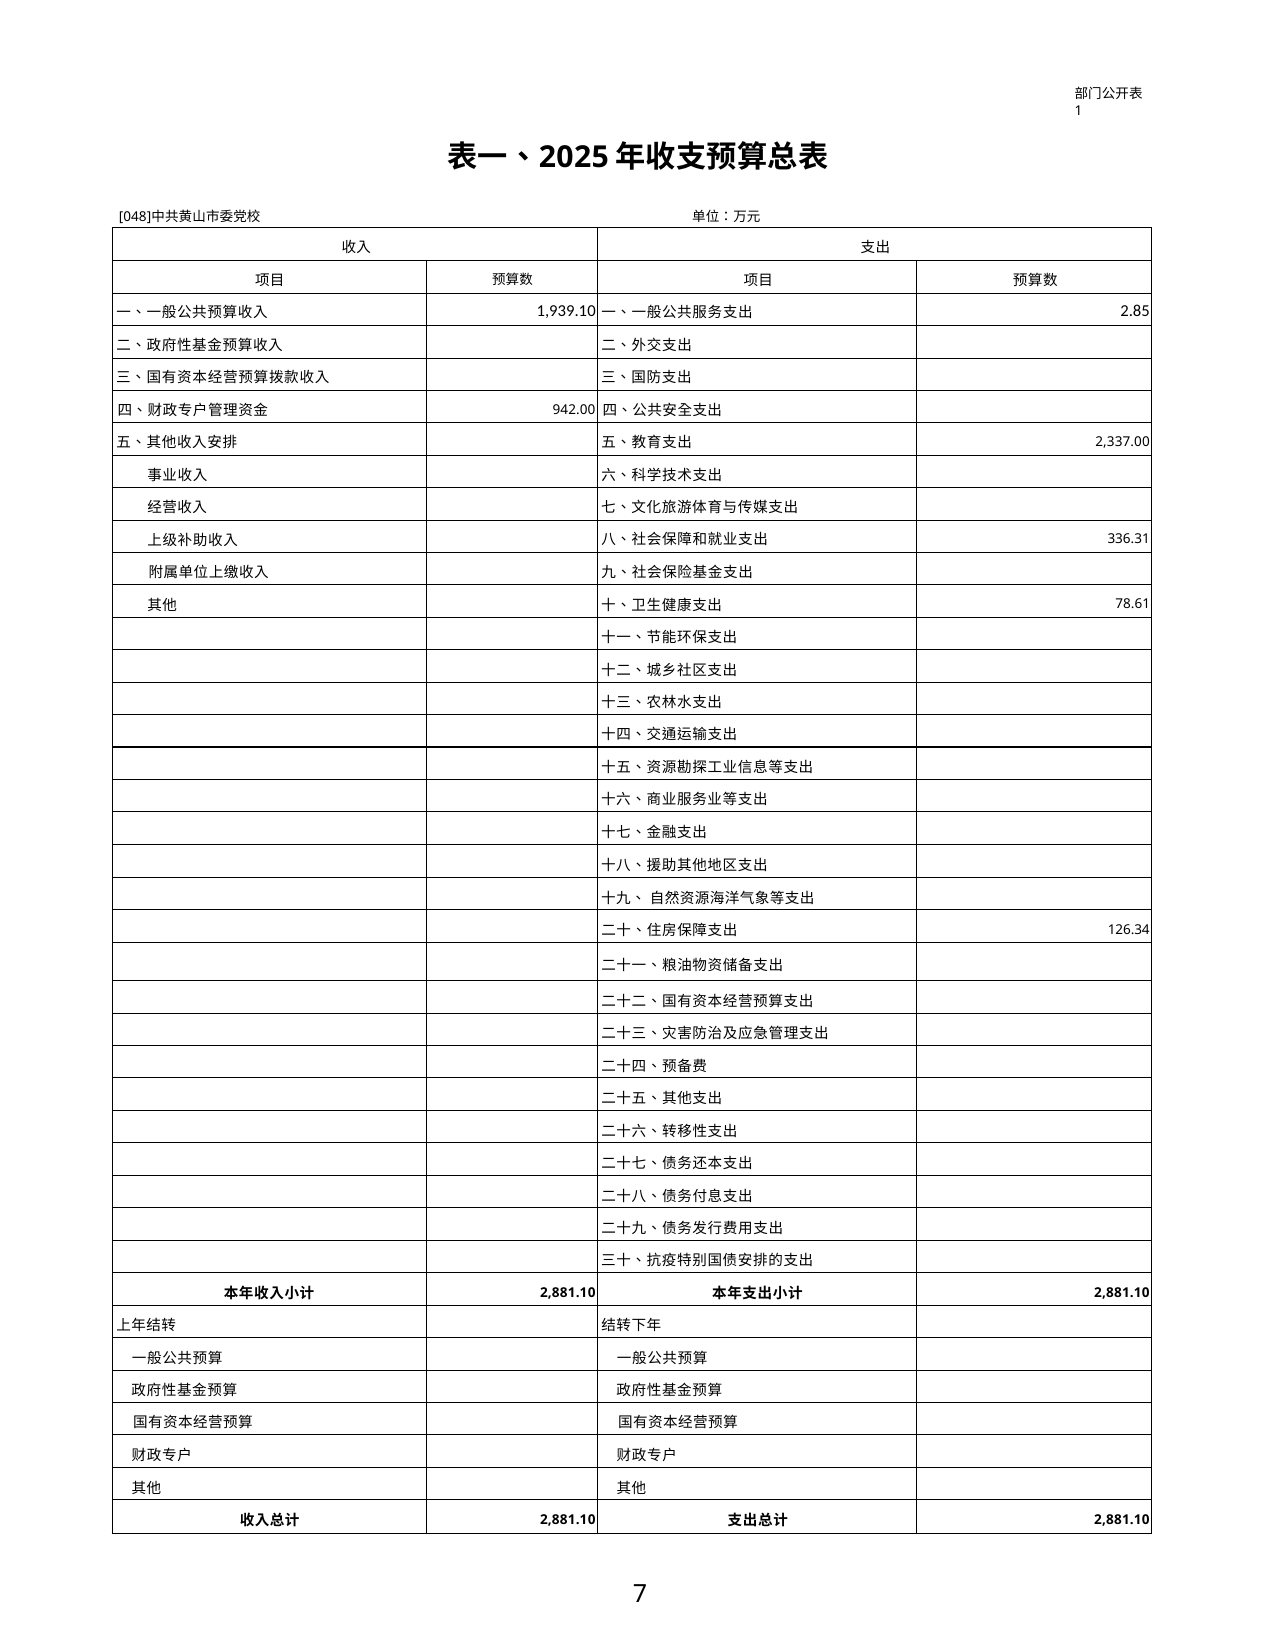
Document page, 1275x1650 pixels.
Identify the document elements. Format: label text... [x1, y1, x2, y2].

table_cell 十九、 自然资源海洋气象等支出 [598, 878, 916, 909]
table_cell 上年结转 [113, 1306, 426, 1337]
table_cell 二十八、债务付息支出 [598, 1176, 916, 1207]
table_cell 一般公共预算 [113, 1338, 426, 1369]
table_cell 其他 [598, 1468, 916, 1499]
table_cell 126.34 [917, 910, 1151, 942]
table_cell 十、卫生健康支出 [598, 585, 916, 617]
table_cell 942.00 [427, 391, 597, 422]
table_cell 七、文化旅游体育与传媒支出 [598, 488, 916, 519]
table_cell [917, 650, 1151, 682]
table_cell [917, 553, 1151, 584]
table_cell [917, 780, 1151, 811]
table_cell 十三、农林水支出 [598, 683, 916, 714]
table_cell 预算数 [427, 261, 597, 293]
table_cell [113, 910, 426, 942]
table_cell [113, 1241, 426, 1272]
table_cell [113, 683, 426, 714]
table_cell [113, 650, 426, 682]
table_cell 2.85 [917, 294, 1151, 325]
table_cell 结转下年 [598, 1306, 916, 1337]
table_cell 支出总计 [598, 1500, 916, 1532]
table_cell 十一、节能环保支出 [598, 618, 916, 649]
table_cell [917, 683, 1151, 714]
table_cell [427, 1176, 597, 1207]
table_cell [917, 1338, 1151, 1369]
table_cell 十二、城乡社区支出 [598, 650, 916, 682]
table_cell 2,881.10 [427, 1273, 597, 1304]
table_cell [917, 1371, 1151, 1402]
table_cell [113, 748, 426, 779]
table_cell [427, 1143, 597, 1175]
table_cell [113, 618, 426, 649]
table_cell 国有资本经营预算 [598, 1403, 916, 1434]
table_cell [113, 1046, 426, 1077]
table_cell 项目 [598, 261, 916, 293]
table_cell 三、国有资本经营预算拨款收入 [113, 359, 426, 390]
table_cell [427, 488, 597, 519]
table_cell 二十三、灾害防治及应急管理支出 [598, 1014, 916, 1045]
table_cell [917, 326, 1151, 357]
table_cell [113, 812, 426, 843]
table_cell 四、公共安全支出 [598, 391, 916, 422]
table_cell 十四、交通运输支出 [598, 715, 916, 746]
table_cell 八、社会保障和就业支出 [598, 521, 916, 552]
table_cell [427, 1111, 597, 1142]
table_cell [427, 618, 597, 649]
table_cell [427, 1208, 597, 1239]
table_cell [113, 1111, 426, 1142]
table_cell [917, 1468, 1151, 1499]
table_cell [917, 981, 1151, 1012]
table_cell 政府性基金预算 [113, 1371, 426, 1402]
table_header 收入 [113, 228, 597, 260]
table_cell [113, 1143, 426, 1175]
table_cell 国有资本经营预算 [113, 1403, 426, 1434]
table_cell [113, 878, 426, 909]
table_cell [427, 715, 597, 746]
table_cell [917, 1143, 1151, 1175]
table_cell 2,881.10 [427, 1500, 597, 1532]
table_cell [917, 1306, 1151, 1337]
table_cell [113, 845, 426, 877]
table_cell 一、一般公共服务支出 [598, 294, 916, 325]
table_cell 二、外交支出 [598, 326, 916, 357]
table_cell 二十二、国有资本经营预算支出 [598, 981, 916, 1012]
table_cell [917, 618, 1151, 649]
table_cell 九、社会保险基金支出 [598, 553, 916, 584]
table_cell 三、国防支出 [598, 359, 916, 390]
table_cell [113, 943, 426, 980]
table_cell [113, 1014, 426, 1045]
table_cell [427, 1078, 597, 1110]
table_cell [917, 1208, 1151, 1239]
table_cell 二十、住房保障支出 [598, 910, 916, 942]
table_cell 本年支出小计 [598, 1273, 916, 1304]
table_cell [427, 981, 597, 1012]
table_cell [917, 748, 1151, 779]
table_cell [917, 1403, 1151, 1434]
table_cell [427, 943, 597, 980]
table_header 支出 [598, 228, 1151, 260]
table_cell 其他 [113, 585, 426, 617]
table_cell [427, 326, 597, 357]
table_cell [427, 1403, 597, 1434]
table_cell [427, 683, 597, 714]
table_cell [427, 878, 597, 909]
table_cell 十六、商业服务业等支出 [598, 780, 916, 811]
table_cell [113, 981, 426, 1012]
table_cell [427, 1014, 597, 1045]
table_cell [427, 1241, 597, 1272]
table_cell [113, 780, 426, 811]
table_cell [427, 780, 597, 811]
table_cell 附属单位上缴收入 [113, 553, 426, 584]
table_cell [917, 715, 1151, 746]
table_cell 项目 [113, 261, 426, 293]
table_cell 336.31 [917, 521, 1151, 552]
table_cell 本年收入小计 [113, 1273, 426, 1304]
table_cell 事业收入 [113, 456, 426, 487]
table_cell [917, 878, 1151, 909]
table_cell [427, 423, 597, 455]
table_cell 经营收入 [113, 488, 426, 519]
table_cell 五、教育支出 [598, 423, 916, 455]
table_cell [917, 943, 1151, 980]
table_cell 政府性基金预算 [598, 1371, 916, 1402]
table_cell [427, 1046, 597, 1077]
table_cell [917, 812, 1151, 843]
table_cell 2,881.10 [917, 1500, 1151, 1532]
table_cell 二十四、预备费 [598, 1046, 916, 1077]
table_cell 78.61 [917, 585, 1151, 617]
table_cell [917, 1176, 1151, 1207]
table_cell 收入总计 [113, 1500, 426, 1532]
table_cell [113, 1208, 426, 1239]
table_cell [917, 1078, 1151, 1110]
text [048]中共黄山市委党校 单位：万元 [118, 207, 1153, 224]
table_cell [917, 1046, 1151, 1077]
table_cell 十五、资源勘探工业信息等支出 [598, 748, 916, 779]
table_cell [427, 553, 597, 584]
table_cell 四、财政专户管理资金 [113, 391, 426, 422]
table_cell 二十一、粮油物资储备支出 [598, 943, 916, 980]
table_cell [427, 910, 597, 942]
table_cell [113, 1078, 426, 1110]
table_cell 2,881.10 [917, 1273, 1151, 1304]
table_cell 一、一般公共预算收入 [113, 294, 426, 325]
table_cell 1,939.10 [427, 294, 597, 325]
text 表一、2025年收支预算总表 [447, 137, 1153, 175]
table_cell 一般公共预算 [598, 1338, 916, 1369]
table_cell 二十六、转移性支出 [598, 1111, 916, 1142]
table_cell 二十五、其他支出 [598, 1078, 916, 1110]
table_cell [427, 585, 597, 617]
table_cell 五、其他收入安排 [113, 423, 426, 455]
table_cell [917, 845, 1151, 877]
table_cell [427, 359, 597, 390]
table_cell [917, 456, 1151, 487]
table_cell 其他 [113, 1468, 426, 1499]
table_cell 二十七、债务还本支出 [598, 1143, 916, 1175]
table_cell 六、科学技术支出 [598, 456, 916, 487]
table_cell [427, 456, 597, 487]
table_cell [427, 812, 597, 843]
table_cell [427, 748, 597, 779]
table_cell [917, 1014, 1151, 1045]
table_cell 上级补助收入 [113, 521, 426, 552]
table_cell 十八、援助其他地区支出 [598, 845, 916, 877]
table_cell [427, 1435, 597, 1467]
table_cell [427, 1371, 597, 1402]
table_cell 预算数 [917, 261, 1151, 293]
table_cell 财政专户 [113, 1435, 426, 1467]
table_cell [427, 1306, 597, 1337]
table_cell [427, 1338, 597, 1369]
table_cell [427, 650, 597, 682]
table_cell [917, 1111, 1151, 1142]
table_cell [113, 1176, 426, 1207]
table_cell [917, 391, 1151, 422]
table_cell [427, 521, 597, 552]
table_cell [917, 488, 1151, 519]
text 部门公开表1 [1074, 85, 1153, 119]
table_cell 二、政府性基金预算收入 [113, 326, 426, 357]
table_cell [113, 715, 426, 746]
table_cell 2,337.00 [917, 423, 1151, 455]
table_cell 三十、抗疫特别国债安排的支出 [598, 1241, 916, 1272]
table_cell 二十九、债务发行费用支出 [598, 1208, 916, 1239]
table_cell [427, 845, 597, 877]
table_cell [917, 1241, 1151, 1272]
table_cell [427, 1468, 597, 1499]
table_cell [917, 1435, 1151, 1467]
table_cell 财政专户 [598, 1435, 916, 1467]
table_cell [917, 359, 1151, 390]
table_cell 十七、金融支出 [598, 812, 916, 843]
